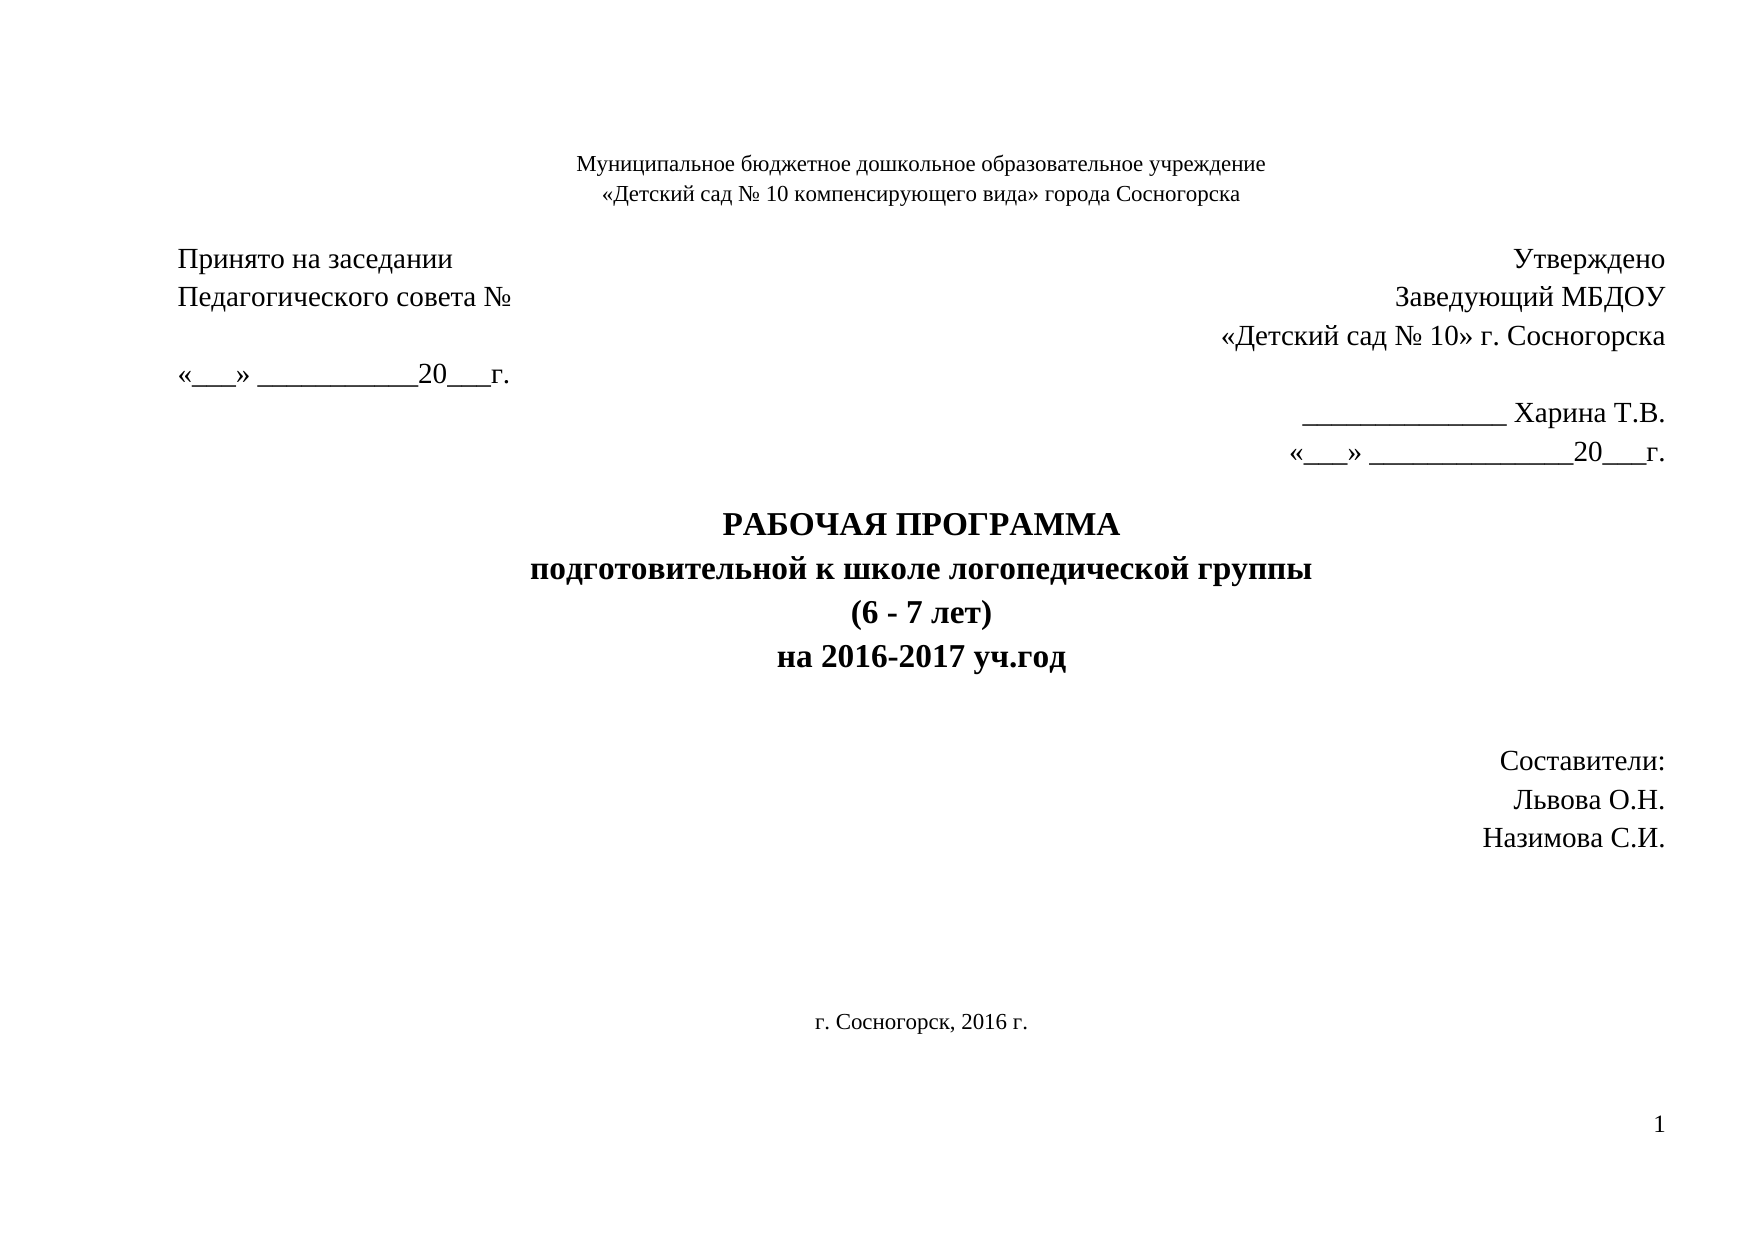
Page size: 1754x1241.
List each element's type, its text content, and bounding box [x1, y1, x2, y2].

text подготовительной к школе логопедической группы [177, 548, 1665, 586]
text Львова О.Н. [177, 782, 1665, 816]
text Составители: [177, 743, 1665, 777]
text Назимова С.И. [177, 821, 1665, 854]
text г. Сосногорск, 2016 г. [177, 1008, 1665, 1034]
text на 2016-2017 уч.год [177, 636, 1665, 674]
table_header Принято на заседании Педагогического совета № «___» ___________20___г. [166, 241, 919, 471]
table_header Утверждено Заведующий МБДОУ «Детский сад № 10» г. Сосногорска ______________ Харина Т.В. «___» ______________20___г. [919, 241, 1677, 471]
text «Детский сад № 10 компенсирующего вида» города Сосногорска [177, 181, 1665, 207]
text Муниципальное бюджетное дошкольное образовательное учреждение [177, 150, 1665, 177]
text РАБОЧАЯ ПРОГРАММА [177, 504, 1665, 542]
text (6 - 7 лет) [177, 592, 1665, 631]
